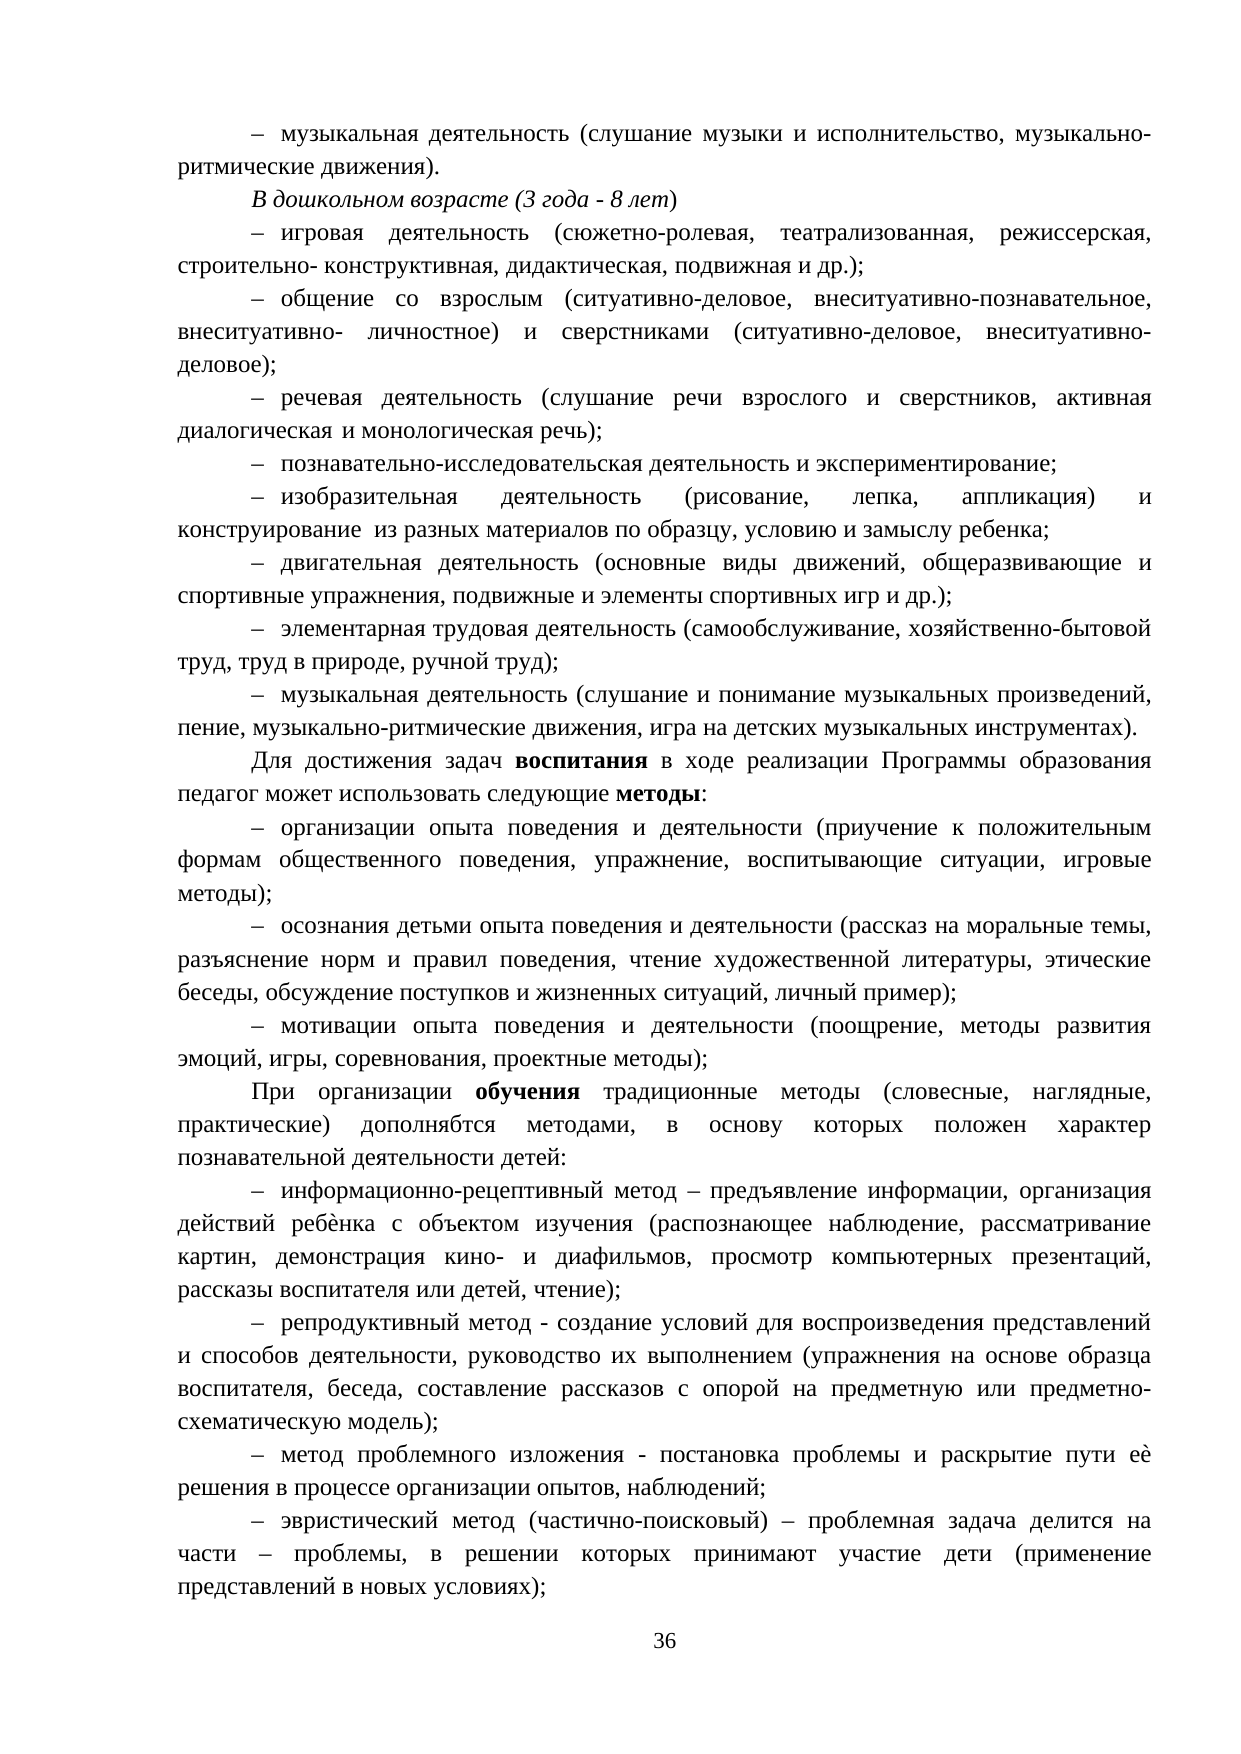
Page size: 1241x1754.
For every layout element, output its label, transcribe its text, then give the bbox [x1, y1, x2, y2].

list познавательно-исследовательская деятельность и экспериментирование; [177, 448, 1152, 477]
list мотивации опыта поведения и деятельности (поощрение, методы развития эмоций, игры, соревнования, проектные методы); [177, 1010, 1152, 1071]
list игровая деятельность (сюжетно-ролевая, театрализованная, режиссерская, строительно- конструктивная, дидактическая, подвижная и др.); [177, 217, 1152, 279]
list двигательная деятельность (основные виды движений, общеразвивающие и спортивные упражнения, подвижные и элементы спортивных игр и др.); [177, 547, 1152, 609]
list репродуктивный метод - создание условий для воспроизведения представлений и способов деятельности, руководство их выполнением (упражнения на основе образца воспитателя, беседа, составление рассказов с опорой на предметную или предметно-схематическую модель); [177, 1307, 1152, 1435]
list речевая деятельность (слушание речи взрослого и сверстников, активная диалогическая и монологическая речь); [177, 382, 1152, 444]
list элементарная трудовая деятельность (самообслуживание, хозяйственно-бытовой труд, труд в природе, ручной труд); [177, 613, 1152, 675]
list музыкальная деятельность (слушание и понимание музыкальных произведений, пение, музыкально-ритмические движения, игра на детских музыкальных инструментах). [177, 679, 1152, 741]
list организации опыта поведения и деятельности (приучение к положительным формам общественного поведения, упражнение, воспитывающие ситуации, игровые методы); [177, 812, 1152, 906]
list общение со взрослым (ситуативно-деловое, внеситуативно-познавательное, внеситуативно- личностное) и сверстниками (ситуативно-деловое, внеситуативно-деловое); [177, 283, 1152, 378]
list метод проблемного изложения - постановка проблемы и раскрытие пути еѐ решения в процессе организации опытов, наблюдений; [177, 1439, 1152, 1501]
list изобразительная деятельность (рисование, лепка, аппликация) и конструирование из разных материалов по образцу, условию и замыслу ребенка; [177, 481, 1152, 543]
list осознания детьми опыта поведения и деятельности (рассказ на моральные темы, разъяснение норм и правил поведения, чтение художественной литературы, этические беседы, обсуждение поступков и жизненных ситуаций, личный пример); [177, 911, 1152, 1005]
text При организации обучения традиционные методы (словесные, наглядные, практические) дополнябтся методами, в основу которых положен характер познавательной деятельности детей: [177, 1076, 1152, 1171]
list музыкальная деятельность (слушание музыки и исполнительство, музыкально-ритмические движения). [177, 118, 1152, 180]
text В дошкольном возрасте (3 года - 8 лет) [177, 184, 1152, 213]
text Для достижения задач воспитания в ходе реализации Программы образования педагог может использовать следующие методы: [177, 746, 1152, 807]
list эвристический метод (частично-поисковый) – проблемная задача делится на части – проблемы, в решении которых принимают участие дети (применение представлений в новых условиях); [177, 1505, 1152, 1600]
list информационно-рецептивный метод – предъявление информации, организация действий ребѐнка с объектом изучения (распознающее наблюдение, рассматривание картин, демонстрация кино- и диафильмов, просмотр компьютерных презентаций, рассказы воспитателя или детей, чтение); [177, 1175, 1152, 1303]
